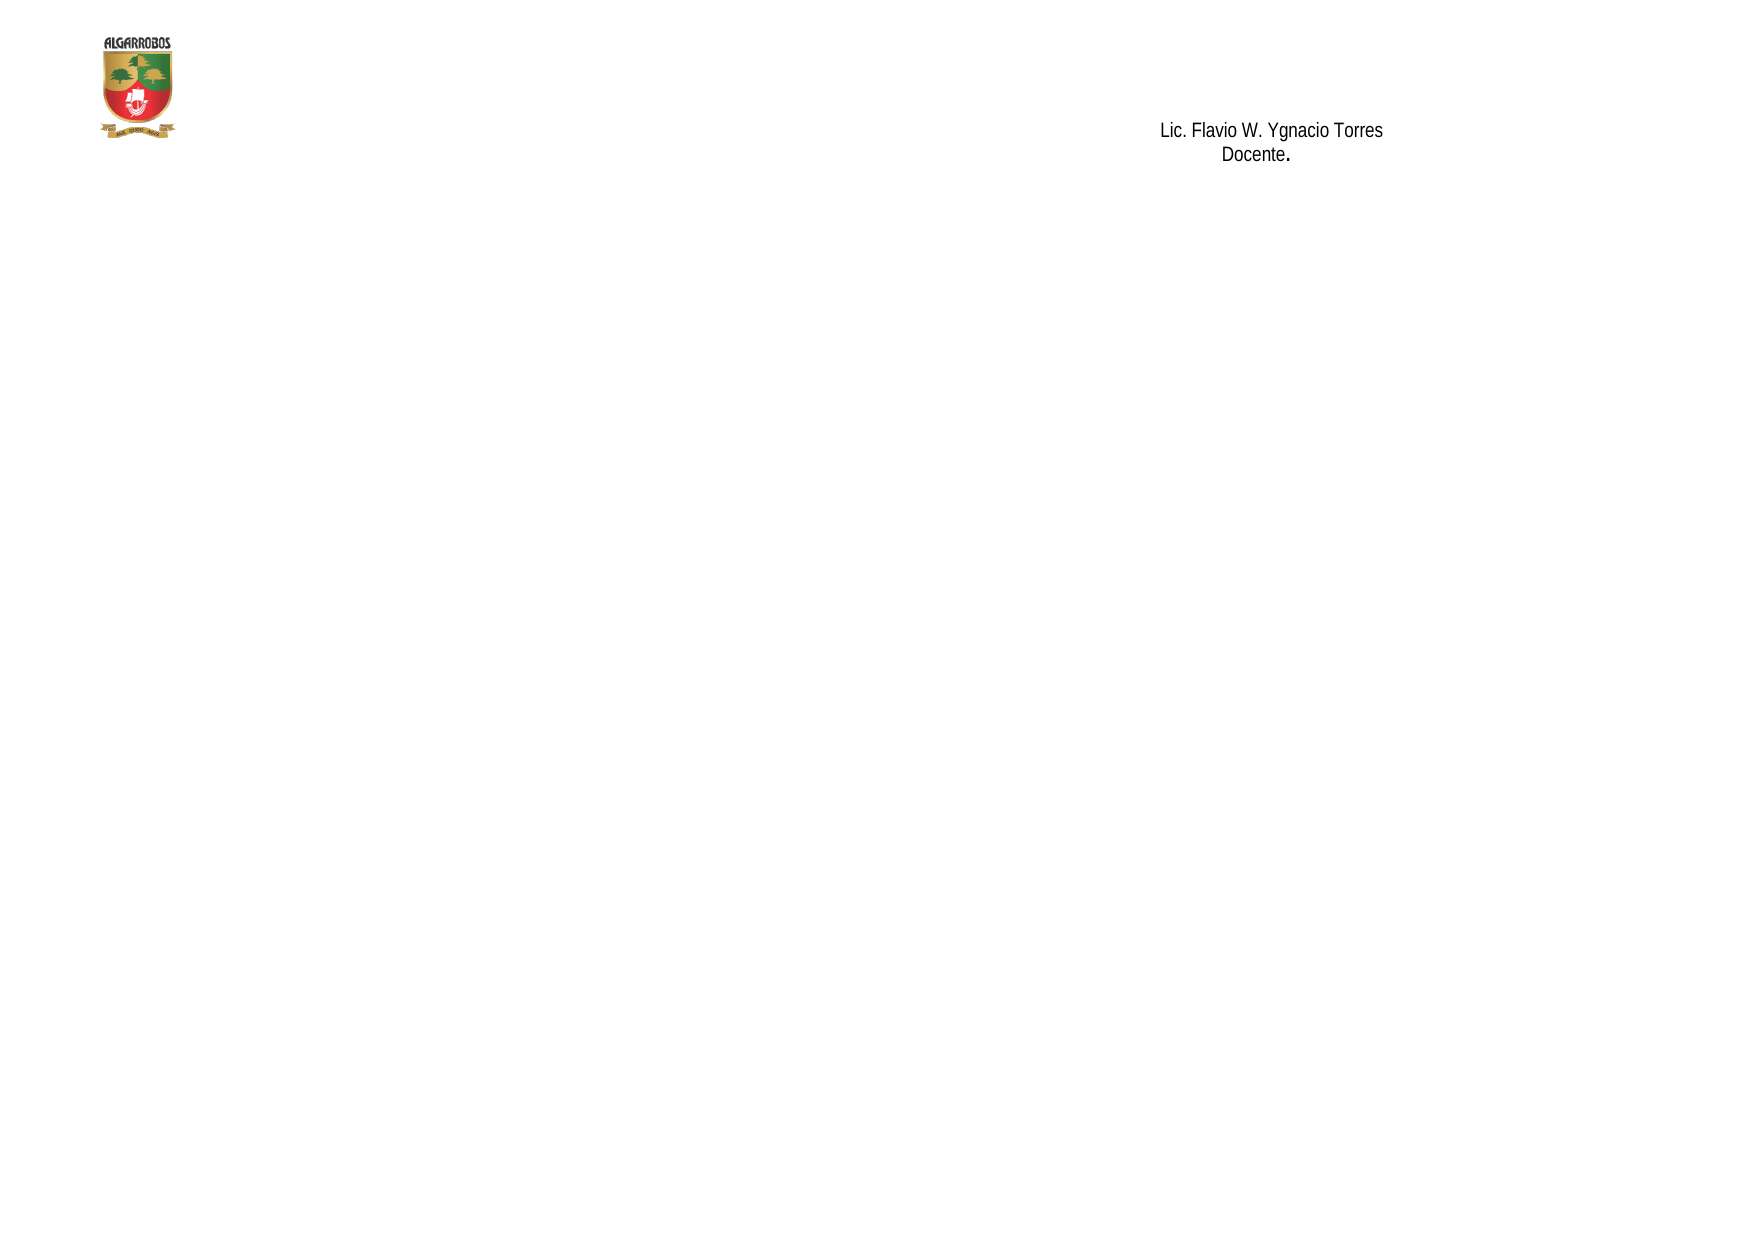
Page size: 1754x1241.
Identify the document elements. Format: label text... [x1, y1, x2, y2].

text Lic. Flavio W. Ygnacio Torres [118, 118, 1636, 142]
text Docente. [118, 142, 1636, 166]
picture [99, 37, 176, 138]
